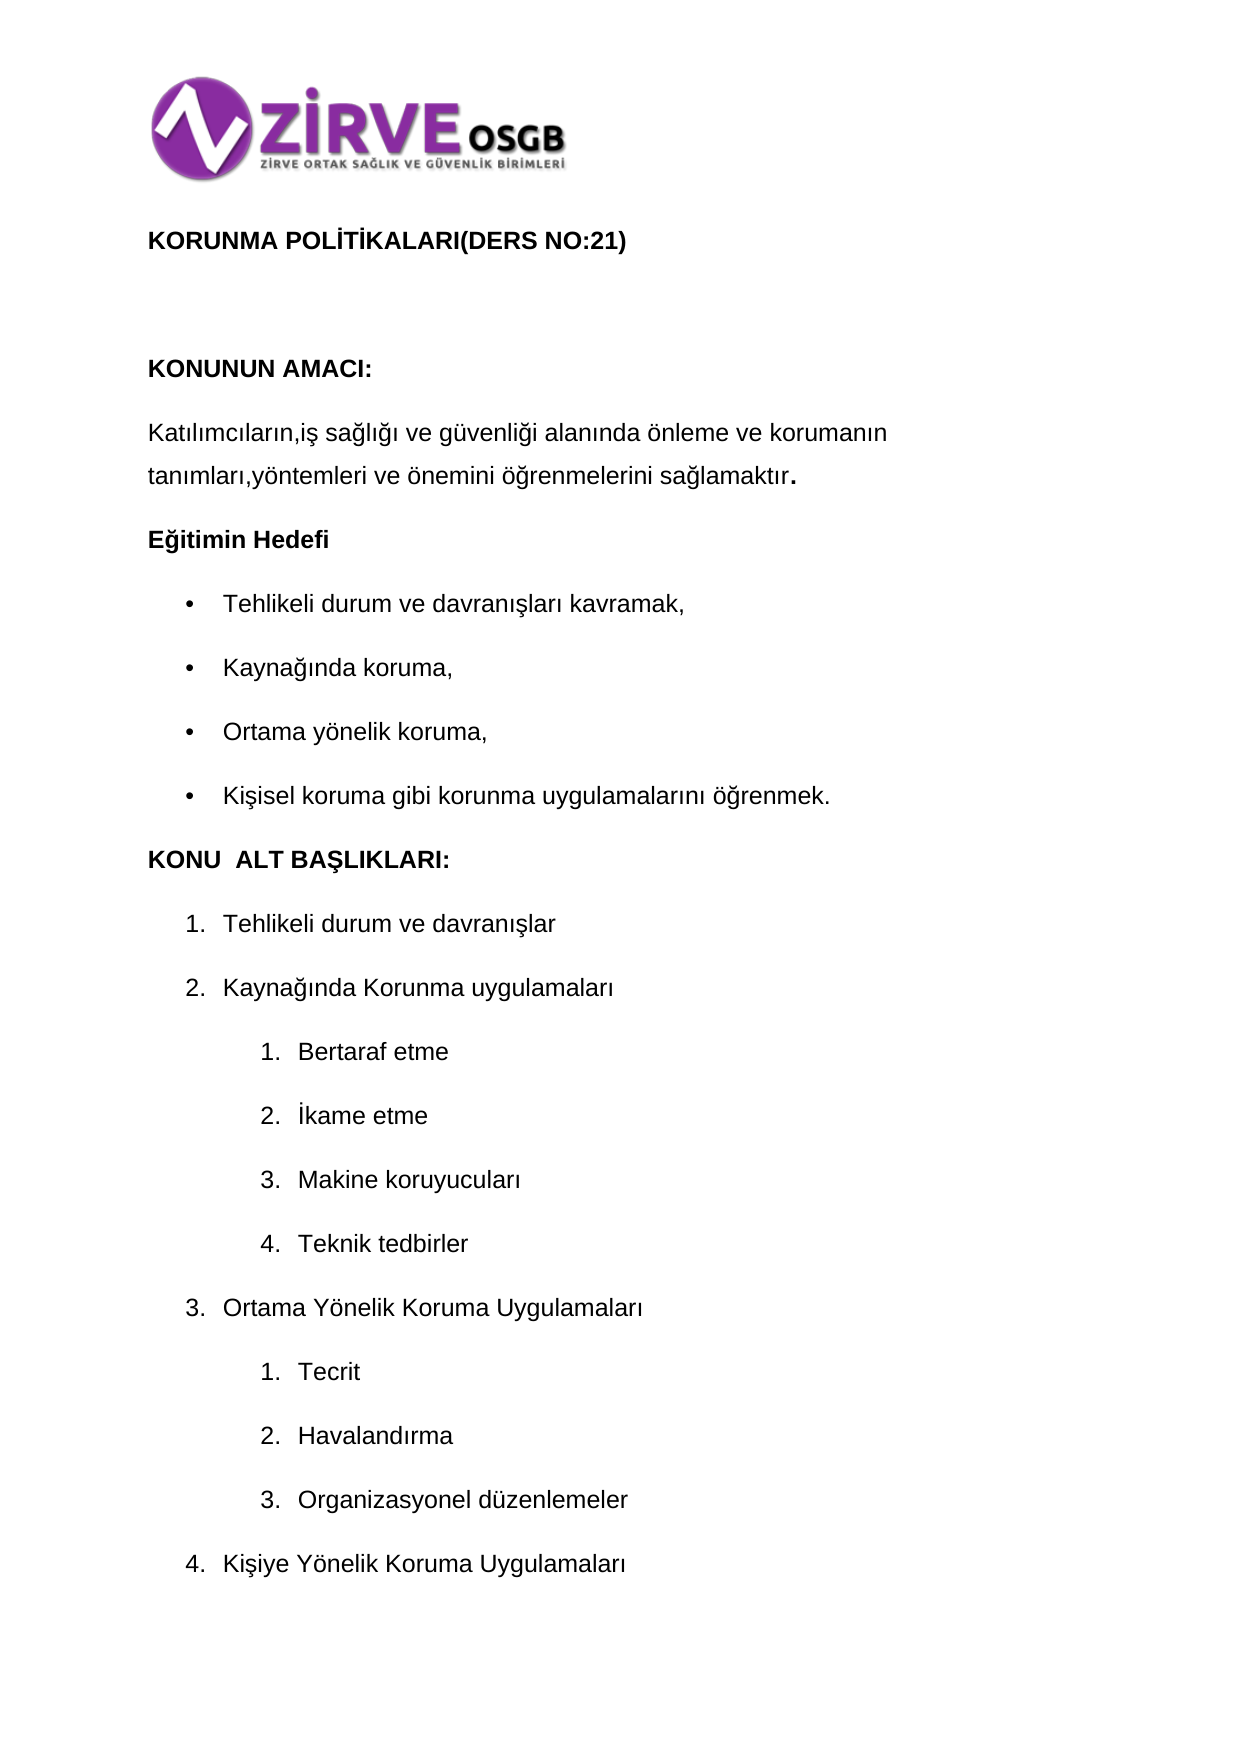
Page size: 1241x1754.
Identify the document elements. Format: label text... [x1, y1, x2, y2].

list Tehlikeli durum ve davranışları kavramak, [185, 589, 1093, 618]
picture [147, 73, 569, 184]
text KORUNMA POLİTİKALARI(DERS NO:21) [148, 226, 1093, 255]
list Makine koruyucuları [260, 1165, 1093, 1194]
list Tehlikeli durum ve davranışlar [185, 909, 1093, 938]
list Kişiye Yönelik Koruma Uygulamaları [185, 1549, 1093, 1577]
list İkame etme [260, 1101, 1093, 1130]
list Organizasyonel düzenlemeler [260, 1485, 1093, 1513]
list Havalandırma [260, 1421, 1093, 1449]
list Kaynağında Korunma uygulamaları [185, 973, 1093, 1002]
list Teknik tedbirler [260, 1229, 1093, 1258]
text KONU ALT BAŞLIKLARI: [148, 845, 1093, 874]
list Ortama yönelik koruma, [185, 717, 1093, 746]
list Bertaraf etme [260, 1037, 1093, 1066]
list Kişisel koruma gibi korunma uygulamalarını öğrenmek. [185, 781, 1093, 810]
list Tecrit [260, 1357, 1093, 1386]
text Eğitimin Hedefi [148, 525, 1093, 554]
text KONUNUN AMACI: [148, 354, 1093, 383]
list Ortama Yönelik Koruma Uygulamaları [185, 1293, 1093, 1322]
list Kaynağında koruma, [185, 653, 1093, 682]
text Katılımcıların,iş sağlığı ve güvenliği alanında önleme ve korumanın tanımları,yöntemleri ve önemini öğrenmelerini sağlamaktır. [148, 418, 1093, 490]
